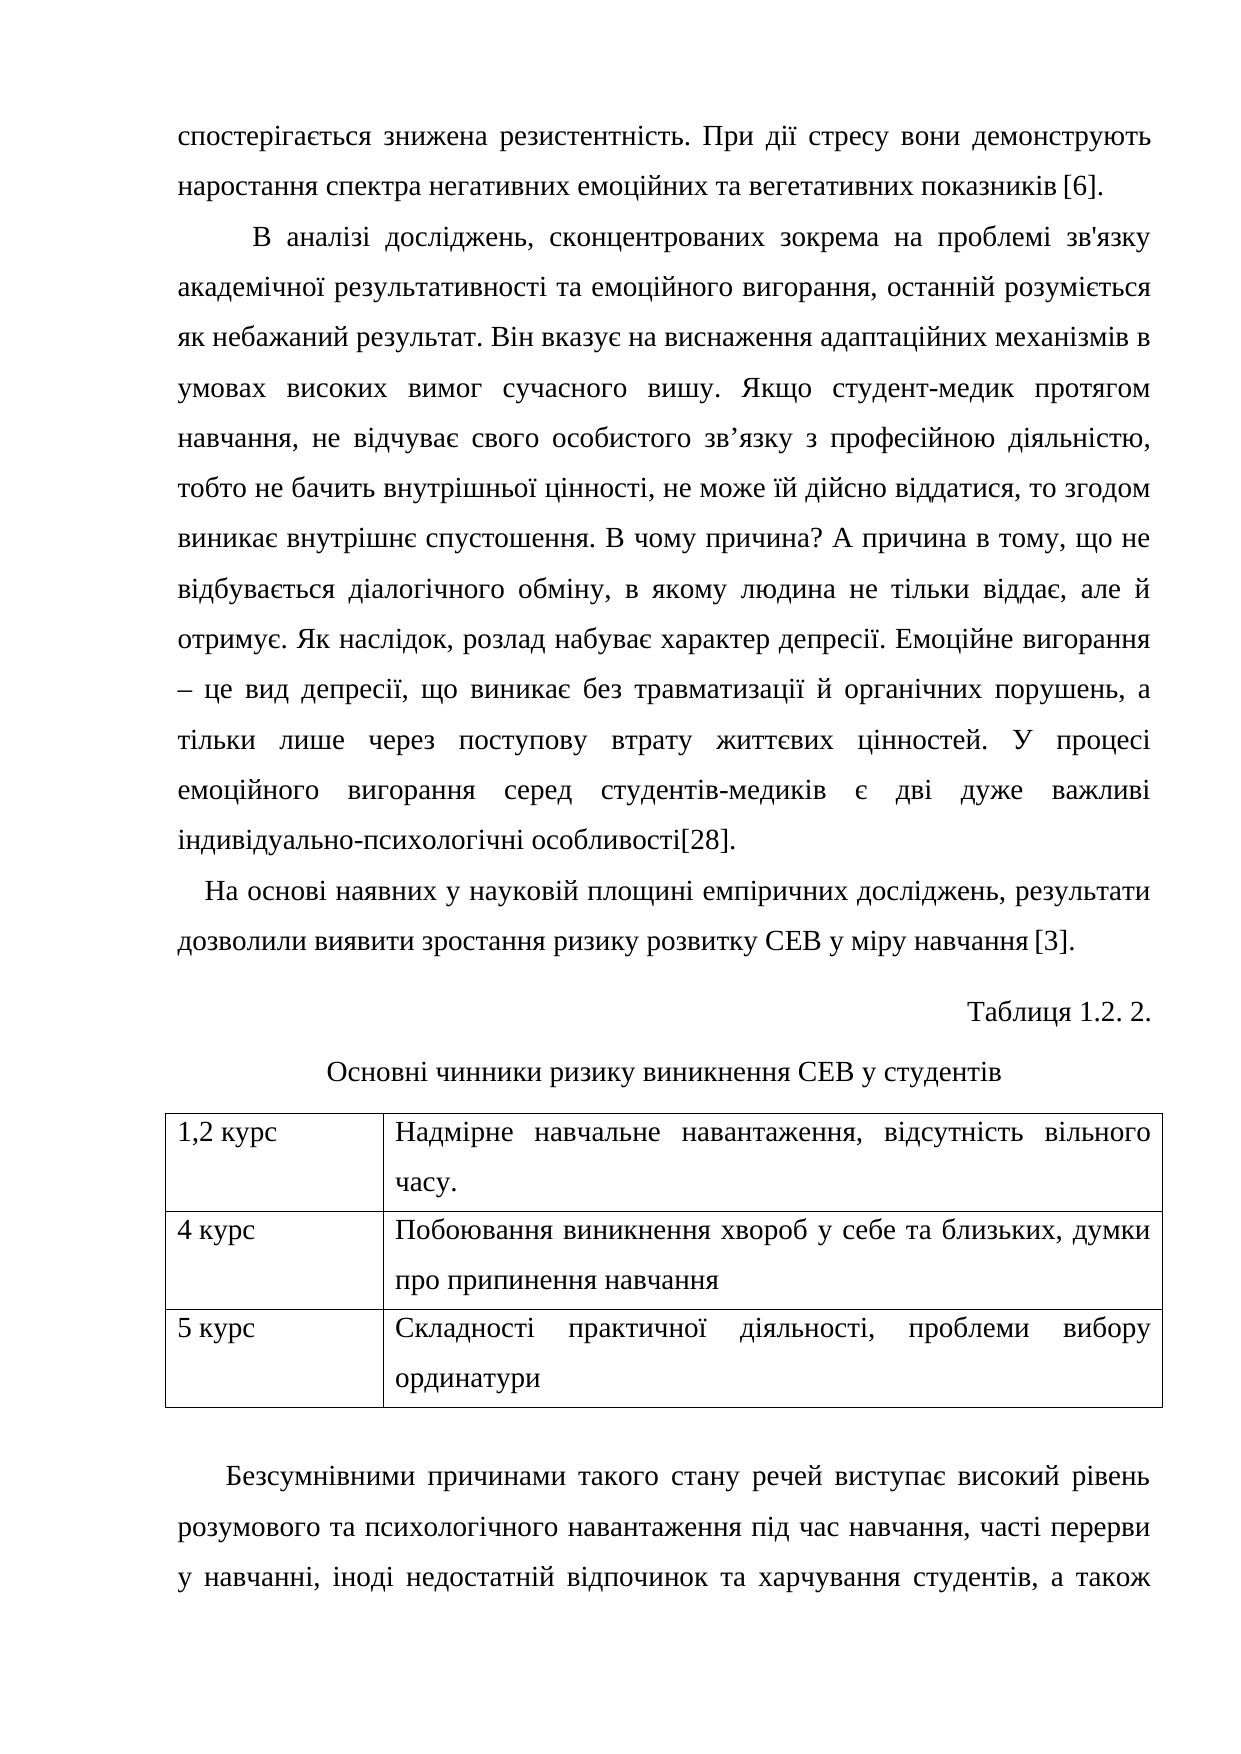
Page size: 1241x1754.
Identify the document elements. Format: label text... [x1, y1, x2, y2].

table_cell Складності практичної діяльності, проблеми вибору ординатури [384, 1310, 1162, 1407]
text Таблиця 1.2. 2. [177, 994, 1152, 1028]
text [177, 1458, 1152, 1593]
table_header 1,2 курс [166, 1114, 383, 1211]
table_header Надмірне навчальне навантаження, відсутність вільного часу. [384, 1114, 1162, 1211]
table_cell 5 курс [166, 1310, 383, 1407]
table_cell Побоювання виникнення хвороб у себе та близьких, думки про припинення навчання [384, 1212, 1162, 1309]
text На основі наявних у науковій площині емпіричних досліджень, результати дозволили виявити зростання ризику розвитку СЕВ у міру навчання [3]. [177, 873, 1152, 957]
table_cell 4 курс [166, 1212, 383, 1309]
text В аналізі досліджень, сконцентрованих зокрема на проблемі зв'язку академічної результативності та емоційного вигорання, останній розуміється як небажаний результат. Він вказує на виснаження адаптаційних механізмів в умовах високих вимог сучасного вишу. Якщо студент-медик протягом навчання, не відчуває свого особистого зв’язку з професійною діяльністю, тобто не бачить внутрішньої цінності, не може їй дійсно віддатися, то згодом виникає внутрішнє спустошення. В чому причина? А причина в тому, що не відбувається діалогічного обміну, в якому людина не тільки віддає, але й отримує. Як наслідок, розлад набуває характер депресії. Емоційне вигорання – це вид депресії, що виникає без травматизації й органічних порушень, а тільки лише через поступову втрату життєвих цінностей. У процесі емоційного вигорання серед студентів-медиків є дві дуже важливі індивідуально-психологічні особливості[28]. [177, 219, 1152, 856]
text Основні чинники ризику виникнення СЕВ у студентів [177, 1054, 1152, 1087]
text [177, 118, 1152, 202]
